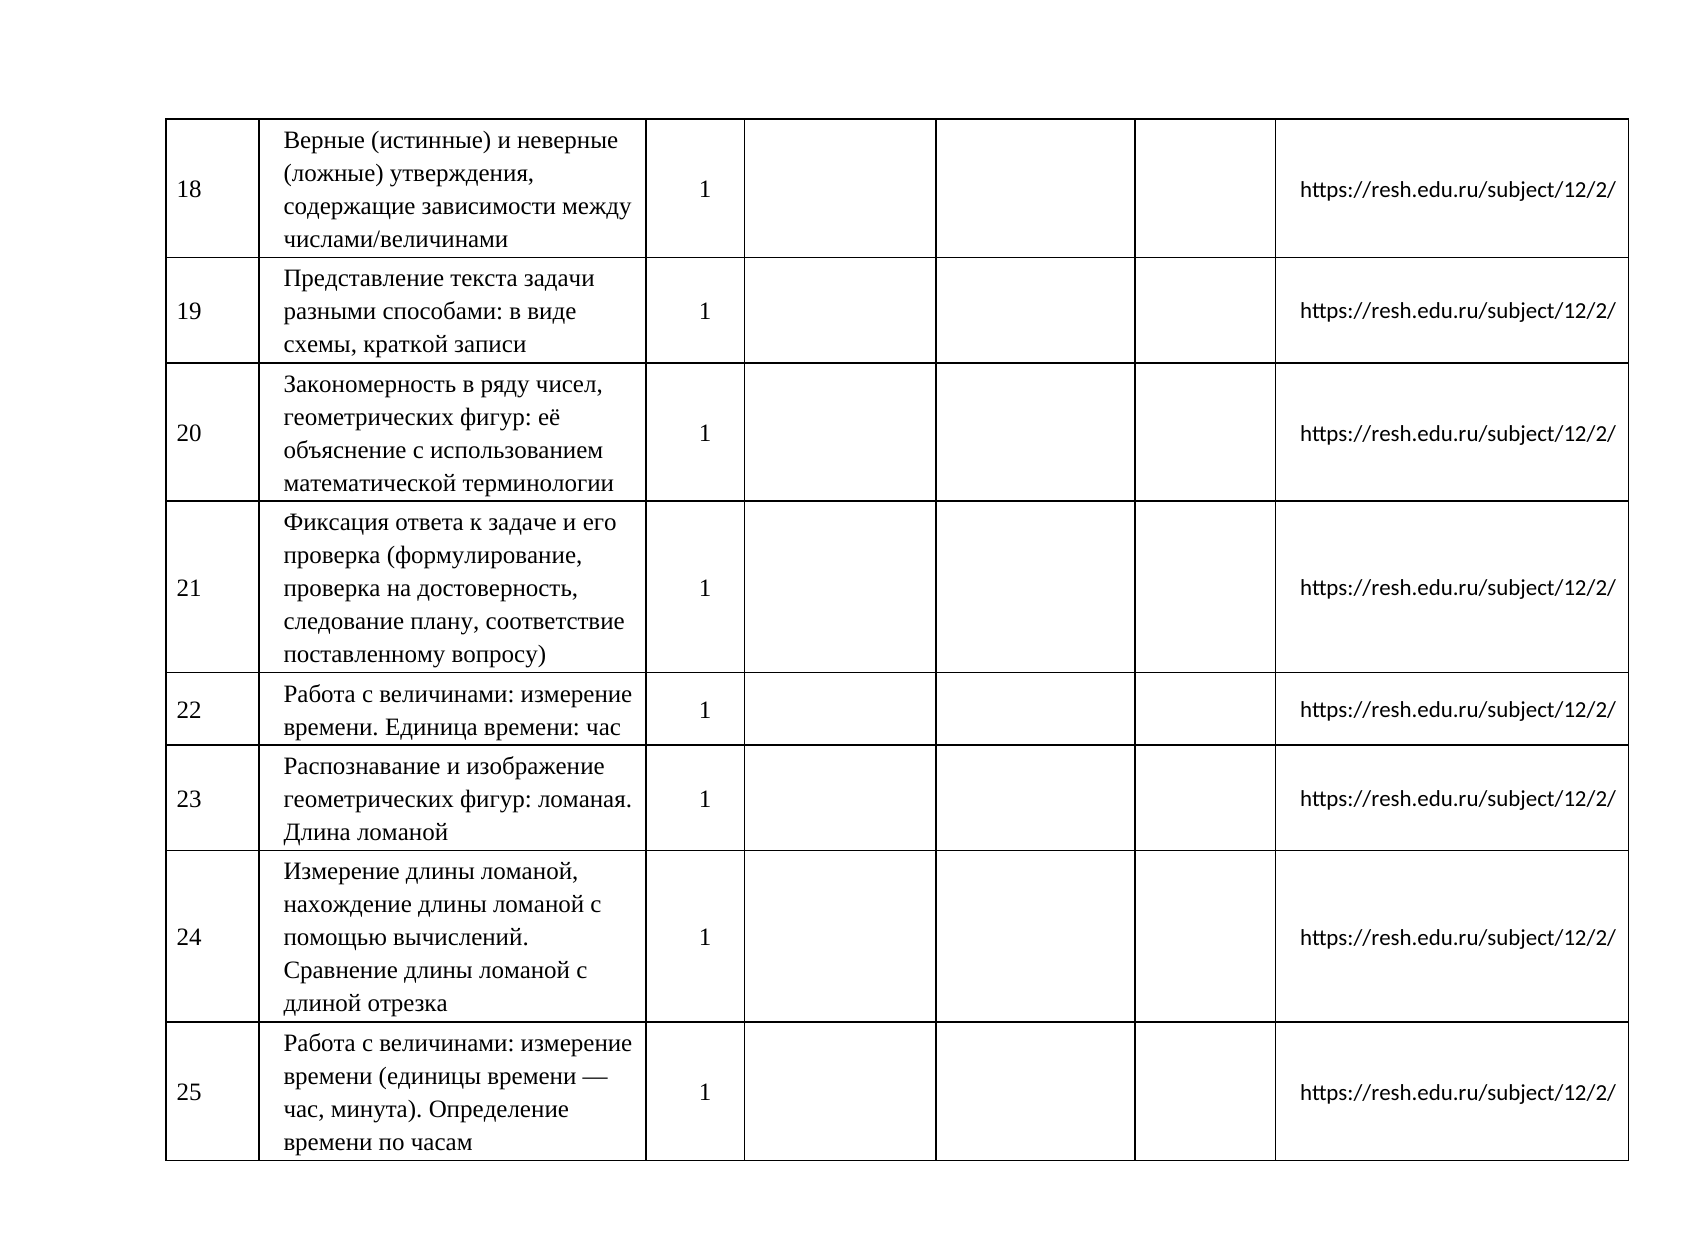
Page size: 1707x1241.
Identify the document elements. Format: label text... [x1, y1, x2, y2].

table_cell https://resh.edu.ru/subject/12/2/ [1276, 851, 1628, 1021]
table_cell [1136, 746, 1275, 850]
table_cell Представление текста задачи разными способами: в виде схемы, краткой записи [260, 258, 645, 362]
table_cell 1 [647, 1023, 744, 1159]
table_cell [937, 673, 1134, 744]
table_cell https://resh.edu.ru/subject/12/2/ [1276, 258, 1628, 362]
table_cell [745, 1023, 935, 1159]
table_cell Распознавание и изображение геометрических фигур: ломаная. Длина ломаной [260, 746, 645, 850]
table_cell 1 [647, 673, 744, 744]
table_cell https://resh.edu.ru/subject/12/2/ [1276, 364, 1628, 500]
table_cell Работа с величинами: измерение времени (единицы времени — час, минута). Определение времени по часам [260, 1023, 645, 1159]
table_cell Измерение длины ломаной, нахождение длины ломаной с помощью вычислений. Сравнение длины ломаной с длиной отрезка [260, 851, 645, 1021]
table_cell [1276, 1023, 1628, 1159]
table_cell Закономерность в ряду чисел, геометрических фигур: её объяснение с использованием математической терминологии [260, 364, 645, 500]
table_cell 21 [167, 502, 258, 672]
table_cell [937, 364, 1134, 500]
table_cell [745, 746, 935, 850]
table_cell [1136, 851, 1275, 1021]
table_cell [1136, 120, 1275, 257]
table_cell Работа с величинами: измерение времени. Единица времени: час [260, 673, 645, 744]
table_cell 19 [167, 258, 258, 362]
table_cell [1136, 258, 1275, 362]
table_cell [937, 746, 1134, 850]
table_cell Фиксация ответа к задаче и его проверка (формулирование, проверка на достоверность, следование плану, соответствие поставленному вопросу) [260, 502, 645, 672]
table_cell Верные (истинные) и неверные (ложные) утверждения, содержащие зависимости между числами/величинами [260, 120, 645, 257]
table_cell [745, 258, 935, 362]
table_cell 22 [167, 673, 258, 744]
table_cell 18 [167, 120, 258, 257]
table_cell [937, 502, 1134, 672]
table_cell [937, 120, 1134, 257]
table_cell 24 [167, 851, 258, 1021]
table_cell [1136, 673, 1275, 744]
table_cell https://resh.edu.ru/subject/12/2/ [1276, 673, 1628, 744]
table_cell 1 [647, 258, 744, 362]
table_cell https://resh.edu.ru/subject/12/2/ [1276, 502, 1628, 672]
table_cell 1 [647, 120, 744, 257]
table_cell 1 [647, 502, 744, 672]
table_cell 20 [167, 364, 258, 500]
table_cell https://resh.edu.ru/subject/12/2/ [1276, 746, 1628, 850]
table_cell [1136, 1023, 1275, 1159]
table_cell [745, 502, 935, 672]
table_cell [1276, 120, 1628, 257]
table_cell 1 [647, 851, 744, 1021]
table_cell [937, 258, 1134, 362]
table_cell [937, 851, 1134, 1021]
table_cell [937, 1023, 1134, 1159]
table_cell [1136, 502, 1275, 672]
table_cell [745, 851, 935, 1021]
table_cell [745, 673, 935, 744]
table_cell 23 [167, 746, 258, 850]
table_cell [745, 120, 935, 257]
table_cell [1136, 364, 1275, 500]
table_cell 25 [167, 1023, 258, 1159]
table_cell [745, 364, 935, 500]
table_cell 1 [647, 364, 744, 500]
table_cell 1 [647, 746, 744, 850]
